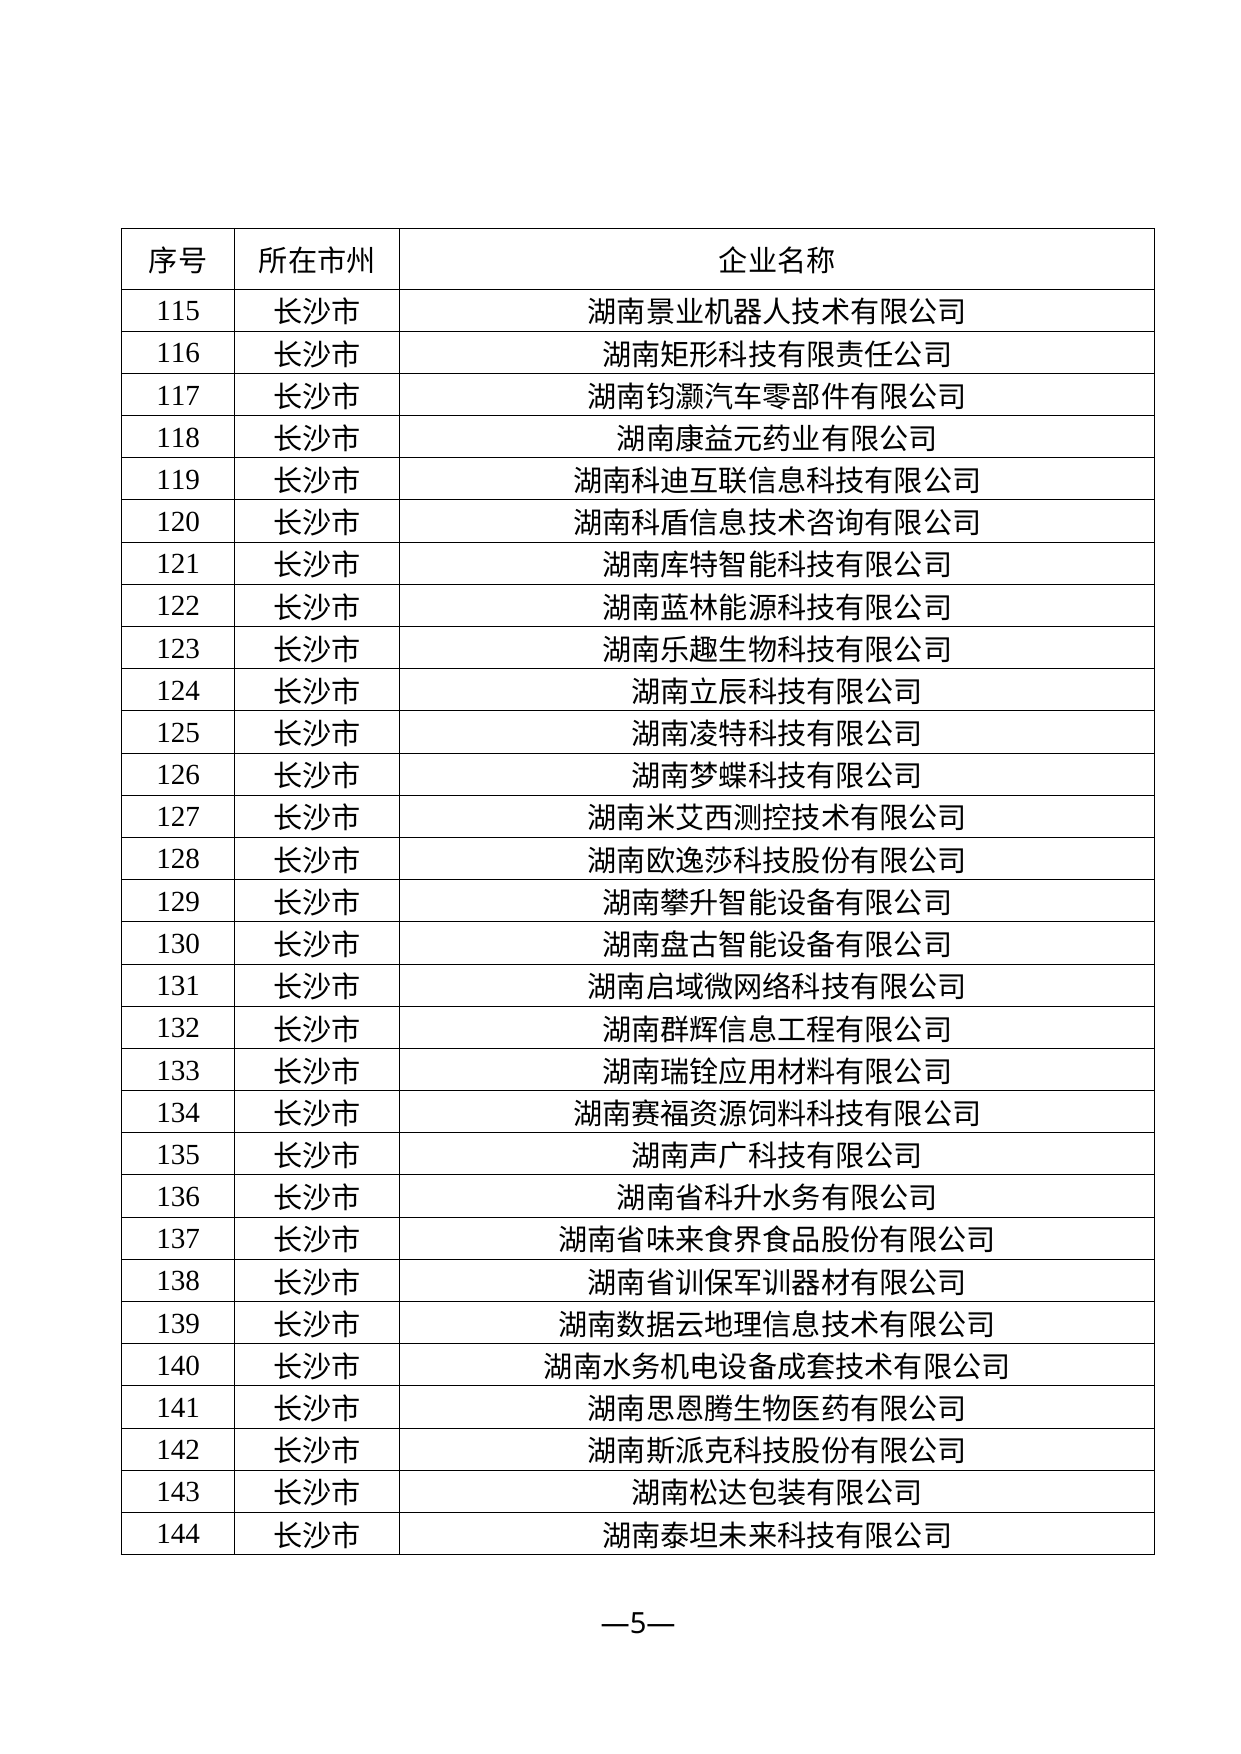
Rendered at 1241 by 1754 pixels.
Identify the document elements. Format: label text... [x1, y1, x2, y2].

table_cell 湖南赛福资源饲料科技有限公司 [400, 1091, 1154, 1132]
table_cell 湖南钧灏汽车零部件有限公司 [400, 374, 1154, 415]
table_cell 124 [122, 669, 234, 710]
table_cell 长沙市 [235, 1091, 399, 1132]
table_cell 长沙市 [235, 1218, 399, 1259]
table_cell 141 [122, 1386, 234, 1427]
table_cell 湖南瑞铨应用材料有限公司 [400, 1049, 1154, 1090]
table_cell 长沙市 [235, 669, 399, 710]
table_cell 132 [122, 1007, 234, 1048]
table_cell 长沙市 [235, 1471, 399, 1512]
table_cell 122 [122, 585, 234, 626]
table_cell 湖南梦蝶科技有限公司 [400, 754, 1154, 795]
table_cell 144 [122, 1513, 234, 1554]
table_cell 117 [122, 374, 234, 415]
table_cell 湖南科盾信息技术咨询有限公司 [400, 500, 1154, 542]
table_cell 湖南数据云地理信息技术有限公司 [400, 1302, 1154, 1343]
table_cell 湖南欧逸莎科技股份有限公司 [400, 838, 1154, 879]
table_cell 140 [122, 1344, 234, 1385]
table_cell 长沙市 [235, 1049, 399, 1090]
table_cell 长沙市 [235, 965, 399, 1006]
table_cell 长沙市 [235, 374, 399, 415]
table_cell 湖南松达包装有限公司 [400, 1471, 1154, 1512]
table_cell 133 [122, 1049, 234, 1090]
table_cell 湖南蓝林能源科技有限公司 [400, 585, 1154, 626]
table_cell 湖南康益元药业有限公司 [400, 416, 1154, 457]
table_cell 湖南水务机电设备成套技术有限公司 [400, 1344, 1154, 1385]
table_header 企业名称 [400, 229, 1154, 288]
table_cell 长沙市 [235, 1260, 399, 1301]
table_cell 长沙市 [235, 1429, 399, 1470]
table_cell 120 [122, 500, 234, 542]
table_cell 湖南省科升水务有限公司 [400, 1175, 1154, 1217]
table_cell 湖南凌特科技有限公司 [400, 711, 1154, 752]
table_cell 长沙市 [235, 880, 399, 921]
table_cell 长沙市 [235, 1513, 399, 1554]
table_cell 119 [122, 458, 234, 499]
table_cell 长沙市 [235, 1175, 399, 1217]
table_cell 139 [122, 1302, 234, 1343]
table_cell 湖南库特智能科技有限公司 [400, 543, 1154, 584]
table_cell 123 [122, 627, 234, 668]
table_cell 长沙市 [235, 500, 399, 542]
table_cell 湖南启域微网络科技有限公司 [400, 965, 1154, 1006]
table_cell 127 [122, 796, 234, 837]
table_cell 长沙市 [235, 1133, 399, 1174]
table_cell 长沙市 [235, 1344, 399, 1385]
table_cell 长沙市 [235, 543, 399, 584]
table_cell 长沙市 [235, 1302, 399, 1343]
table_cell 128 [122, 838, 234, 879]
table_cell 118 [122, 416, 234, 457]
table_cell 长沙市 [235, 1007, 399, 1048]
table_cell 长沙市 [235, 332, 399, 373]
table_cell 137 [122, 1218, 234, 1259]
table_cell 长沙市 [235, 796, 399, 837]
table_cell 135 [122, 1133, 234, 1174]
table_cell 129 [122, 880, 234, 921]
table_cell 长沙市 [235, 838, 399, 879]
table_cell 湖南声广科技有限公司 [400, 1133, 1154, 1174]
table_cell 136 [122, 1175, 234, 1217]
table_cell 长沙市 [235, 1386, 399, 1427]
table_cell 湖南群辉信息工程有限公司 [400, 1007, 1154, 1048]
table_cell 121 [122, 543, 234, 584]
table_cell 116 [122, 332, 234, 373]
table_cell 长沙市 [235, 458, 399, 499]
table_cell 长沙市 [235, 711, 399, 752]
table_cell 湖南省味来食界食品股份有限公司 [400, 1218, 1154, 1259]
table_cell 142 [122, 1429, 234, 1470]
table_cell 湖南思恩腾生物医药有限公司 [400, 1386, 1154, 1427]
table_cell 长沙市 [235, 290, 399, 331]
table_cell 湖南盘古智能设备有限公司 [400, 922, 1154, 963]
table_cell 湖南景业机器人技术有限公司 [400, 290, 1154, 331]
table_cell 湖南斯派克科技股份有限公司 [400, 1429, 1154, 1470]
table_cell 长沙市 [235, 754, 399, 795]
table_cell 125 [122, 711, 234, 752]
table_header 序号 [122, 229, 234, 288]
table_cell 湖南泰坦未来科技有限公司 [400, 1513, 1154, 1554]
table_cell 134 [122, 1091, 234, 1132]
table_cell 130 [122, 922, 234, 963]
table_cell 115 [122, 290, 234, 331]
table_cell 湖南立辰科技有限公司 [400, 669, 1154, 710]
table_cell 长沙市 [235, 585, 399, 626]
table_cell 湖南攀升智能设备有限公司 [400, 880, 1154, 921]
table_cell 长沙市 [235, 922, 399, 963]
table_cell 湖南矩形科技有限责任公司 [400, 332, 1154, 373]
table_cell 138 [122, 1260, 234, 1301]
table_cell 湖南省训保军训器材有限公司 [400, 1260, 1154, 1301]
table_cell 长沙市 [235, 627, 399, 668]
table_cell 湖南米艾西测控技术有限公司 [400, 796, 1154, 837]
table_cell 126 [122, 754, 234, 795]
table_cell 143 [122, 1471, 234, 1512]
table_header 所在市州 [235, 229, 399, 288]
table_cell 湖南乐趣生物科技有限公司 [400, 627, 1154, 668]
table_cell 湖南科迪互联信息科技有限公司 [400, 458, 1154, 499]
table_cell 131 [122, 965, 234, 1006]
table_cell 长沙市 [235, 416, 399, 457]
